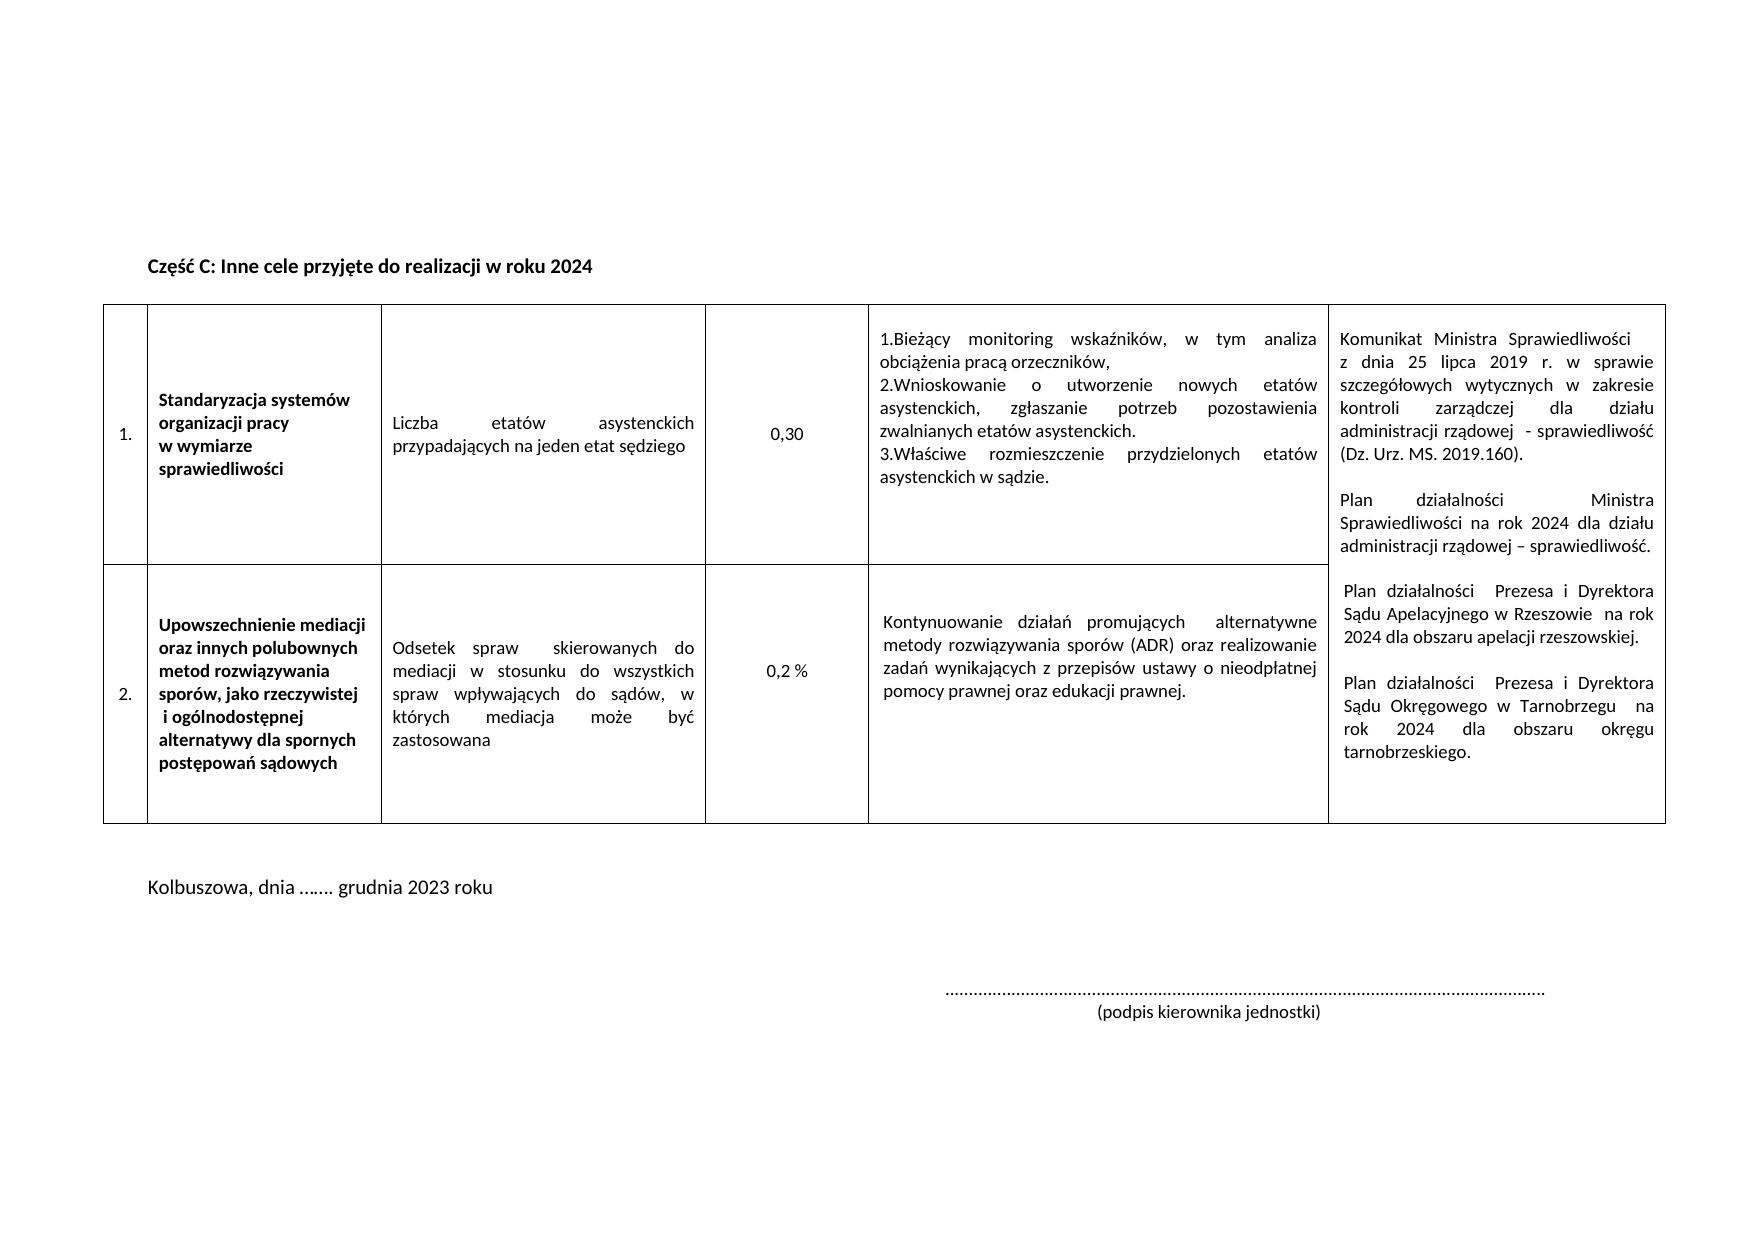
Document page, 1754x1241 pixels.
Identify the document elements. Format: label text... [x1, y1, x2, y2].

table_header Standaryzacja systemów organizacji pracy w wymiarze sprawiedliwości [148, 305, 381, 563]
table_header 1. [104, 305, 147, 563]
text (podpis kierownika jednostki) [811, 1000, 1606, 1023]
text Kolbuszowa, dnia ……. grudnia 2023 roku [148, 874, 1606, 900]
text ............................................................................................................................... [811, 977, 1606, 1000]
table_cell 0,2 % [706, 565, 868, 823]
table_header Liczba etatów asystenckich przypadających na jeden etat sędziego [382, 305, 705, 563]
table_cell 2. [104, 565, 147, 823]
table_cell Odsetek spraw skierowanych do mediacji w stosunku do wszystkich spraw wpływających do sądów, w których mediacja może być zastosowana [382, 565, 705, 823]
table_header 0,30 [706, 305, 868, 563]
text Część C: Inne cele przyjęte do realizacji w roku 2024 [148, 254, 1606, 279]
table_header Komunikat Ministra Sprawiedliwości z dnia 25 lipca 2019 r. w sprawie szczegółowych wytycznych w zakresie kontroli zarządczej dla działu administracji rządowej - sprawiedliwość (Dz. Urz. MS. 2019.160). Plan działalności Ministra Sprawiedliwości na rok 2024 dla działu administracji rządowej – sprawiedliwość. Plan działalności Prezesa i Dyrektora Sądu Apelacyjnego w Rzeszowie na rok 2024 dla obszaru apelacji rzeszowskiej. Plan działalności Prezesa i Dyrektora Sądu Okręgowego w Tarnobrzegu na rok 2024 dla obszaru okręgu tarnobrzeskiego. [1329, 305, 1665, 823]
table_cell Kontynuowanie działań promujących alternatywne metody rozwiązywania sporów (ADR) oraz realizowanie zadań wynikających z przepisów ustawy o nieodpłatnej pomocy prawnej oraz edukacji prawnej. [869, 565, 1328, 823]
table_header 1.Bieżący monitoring wskaźników, w tym analiza obciążenia pracą orzeczników, 2.Wnioskowanie o utworzenie nowych etatów asystenckich, zgłaszanie potrzeb pozostawienia zwalnianych etatów asystenckich. 3.Właściwe rozmieszczenie przydzielonych etatów asystenckich w sądzie. [869, 305, 1328, 563]
table_cell Upowszechnienie mediacji oraz innych polubownych metod rozwiązywania sporów, jako rzeczywistej i ogólnodostępnej alternatywy dla spornych postępowań sądowych [148, 565, 381, 823]
